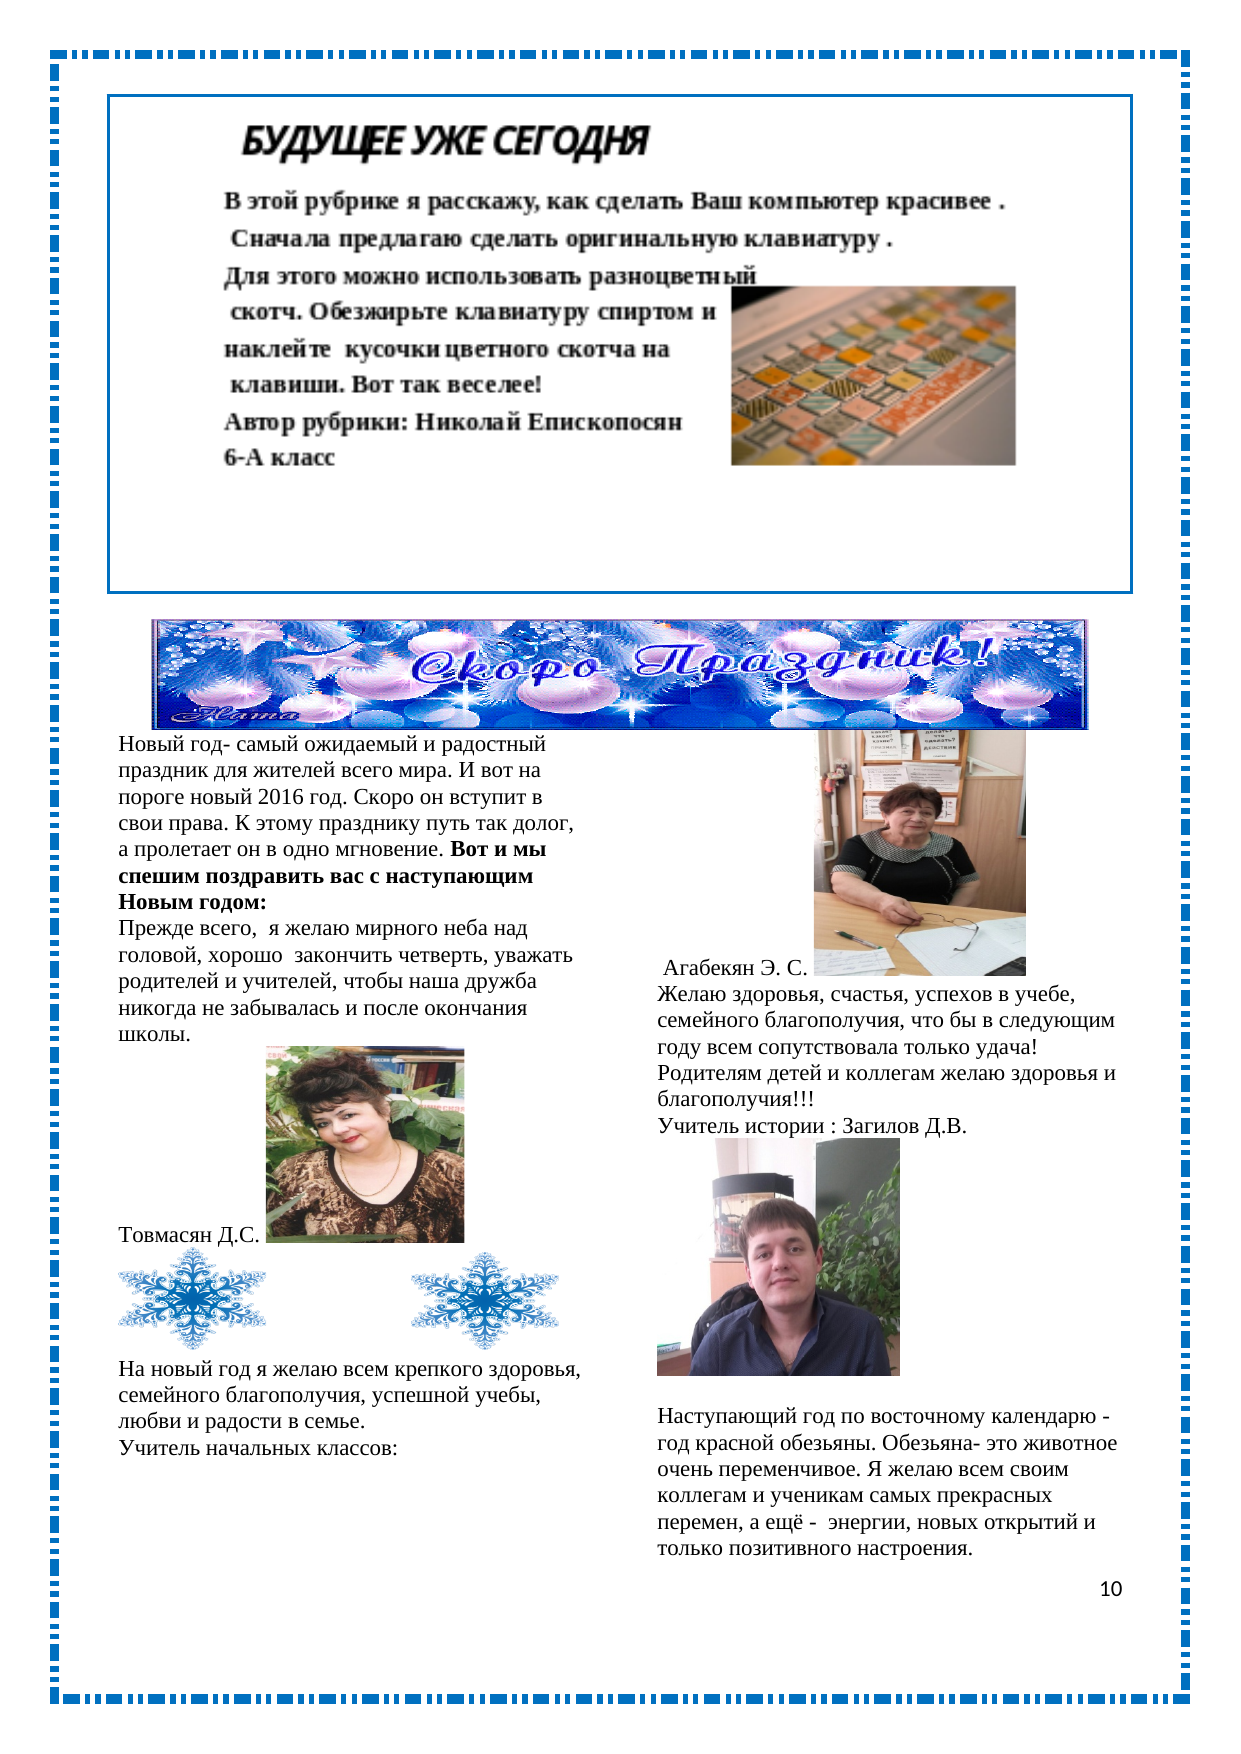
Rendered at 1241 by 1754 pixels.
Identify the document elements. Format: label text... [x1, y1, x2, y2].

text Учитель истории : Загилов Д.В. [900, 1112, 1122, 1376]
picture [265, 1046, 465, 1243]
picture [657, 1138, 900, 1376]
picture [411, 1252, 559, 1350]
text Агабекян Э. С. Желаю здоровья, счастья, успехов в учебе, семейного благополучия, что бы в следующим году всем сопутствовала только удача!Родителям детей и коллегам желаю здоровья и благополучия!!! [657, 730, 1122, 1112]
picture [151, 619, 1089, 976]
picture [118, 1247, 267, 1350]
text Новый год- самый ожидаемый и радостный праздник для жителей всего мира. И вот на пороге новый 2016 год. Скоро он вступит в свои права. К этому празднику путь так долог, а пролетает он в одно мгновение. Вот и мы спешим поздравить вас с наступающим Новым годом: Прежде всего, я желаю мирного неба над головой, хорошо закончить четверть, уважать родителей и учителей, чтобы наша дружба никогда не забывалась и после окончания школы. Товмасян Д.С. На новый год я желаю всем крепкого здоровья, семейного благополучия, успешной учебы, любви и радости в семье. Учитель начальных классов: [118, 730, 583, 1460]
